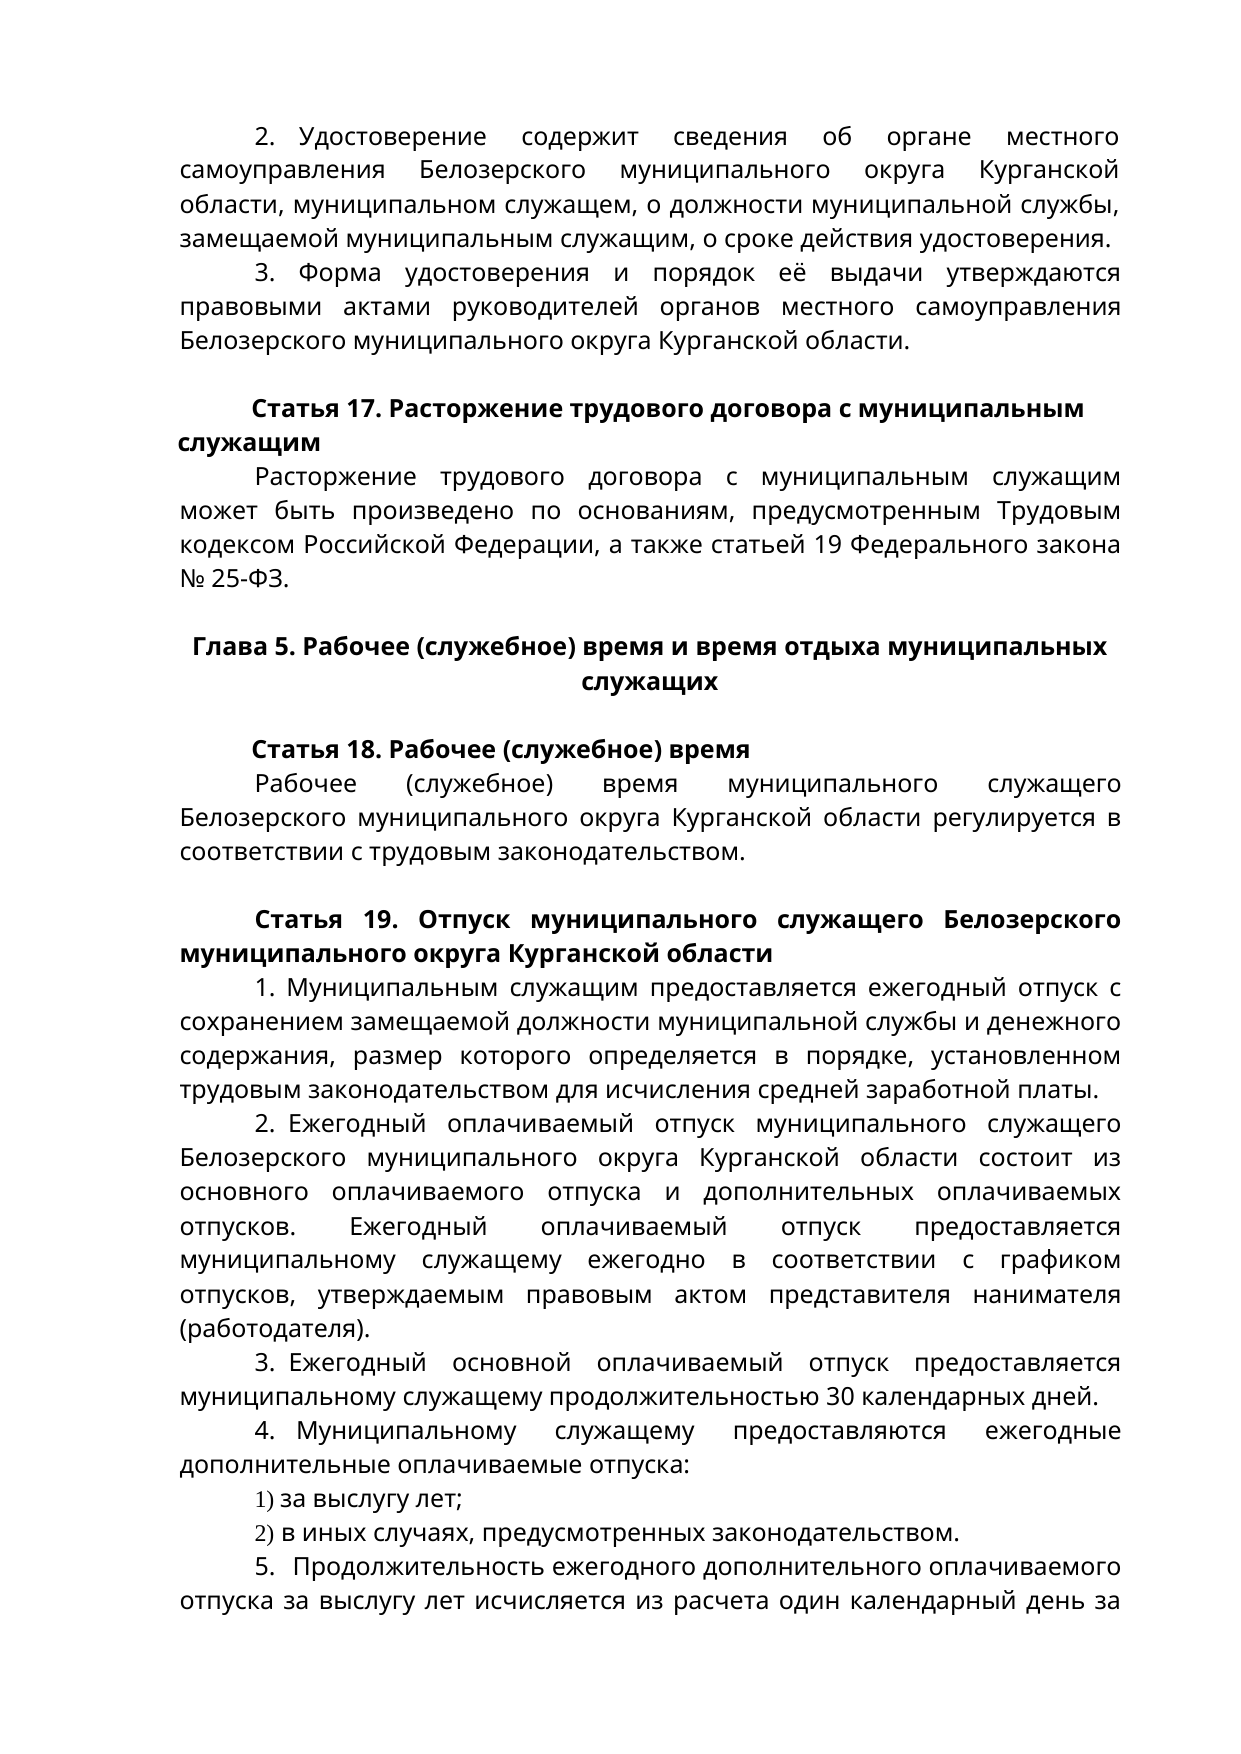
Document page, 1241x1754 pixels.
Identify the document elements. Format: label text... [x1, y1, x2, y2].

list Муниципальным служащим предоставляется ежегодный отпуск с сохранением замещаемой должности муниципальной службы и денежного содержания, размер которого определяется в порядке, установленном трудовым законодательством для исчисления средней заработной платы. [179, 970, 1122, 1106]
list в иных случаях, предусмотренных законодательством. [179, 1515, 1122, 1549]
text Статья 17. Расторжение трудового договора с муниципальным служащим [177, 391, 1122, 459]
text 3. Форма удостоверения и порядок её выдачи утверждаются правовыми актами руководителей органов местного самоуправления Белозерского муниципального округа Курганской области. [179, 254, 1122, 357]
text Рабочее (служебное) время муниципального служащего Белозерского муниципального округа Курганской области регулируется в соответствии с трудовым законодательством. [179, 765, 1122, 867]
list Удостоверение содержит сведения об органе местного самоуправления Белозерского муниципального округа Курганской области, муниципальном служащем, о должности муниципальной службы, замещаемой муниципальным служащим, о сроке действия удостоверения. [179, 118, 1120, 254]
text Расторжение трудового договора с муниципальным служащим может быть произведено по основаниям, предусмотренным Трудовым кодексом Российской Федерации, а также статьей 19 Федерального закона № 25-ФЗ. [179, 459, 1122, 595]
text Статья 18. Рабочее (служебное) время [177, 731, 1122, 765]
text Глава 5. Рабочее (служебное) время и время отдыха муниципальных служащих [177, 629, 1122, 697]
list Ежегодный оплачиваемый отпуск муниципального служащего Белозерского муниципального округа Курганской области состоит из основного оплачиваемого отпуска и дополнительных оплачиваемых отпусков. Ежегодный оплачиваемый отпуск предоставляется муниципальному служащему ежегодно в соответствии с графиком отпусков, утверждаемым правовым актом представителя нанимателя (работодателя). [179, 1106, 1122, 1344]
text Статья 19. Отпуск муниципального служащего Белозерского муниципального округа Курганской области [179, 902, 1122, 970]
list Муниципальному служащему предоставляются ежегодные дополнительные оплачиваемые отпуска: [179, 1412, 1122, 1481]
list Ежегодный основной оплачиваемый отпуск предоставляется муниципальному служащему продолжительностью 30 календарных дней. [179, 1344, 1122, 1412]
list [179, 1549, 1122, 1617]
list за выслугу лет; [179, 1481, 1122, 1515]
